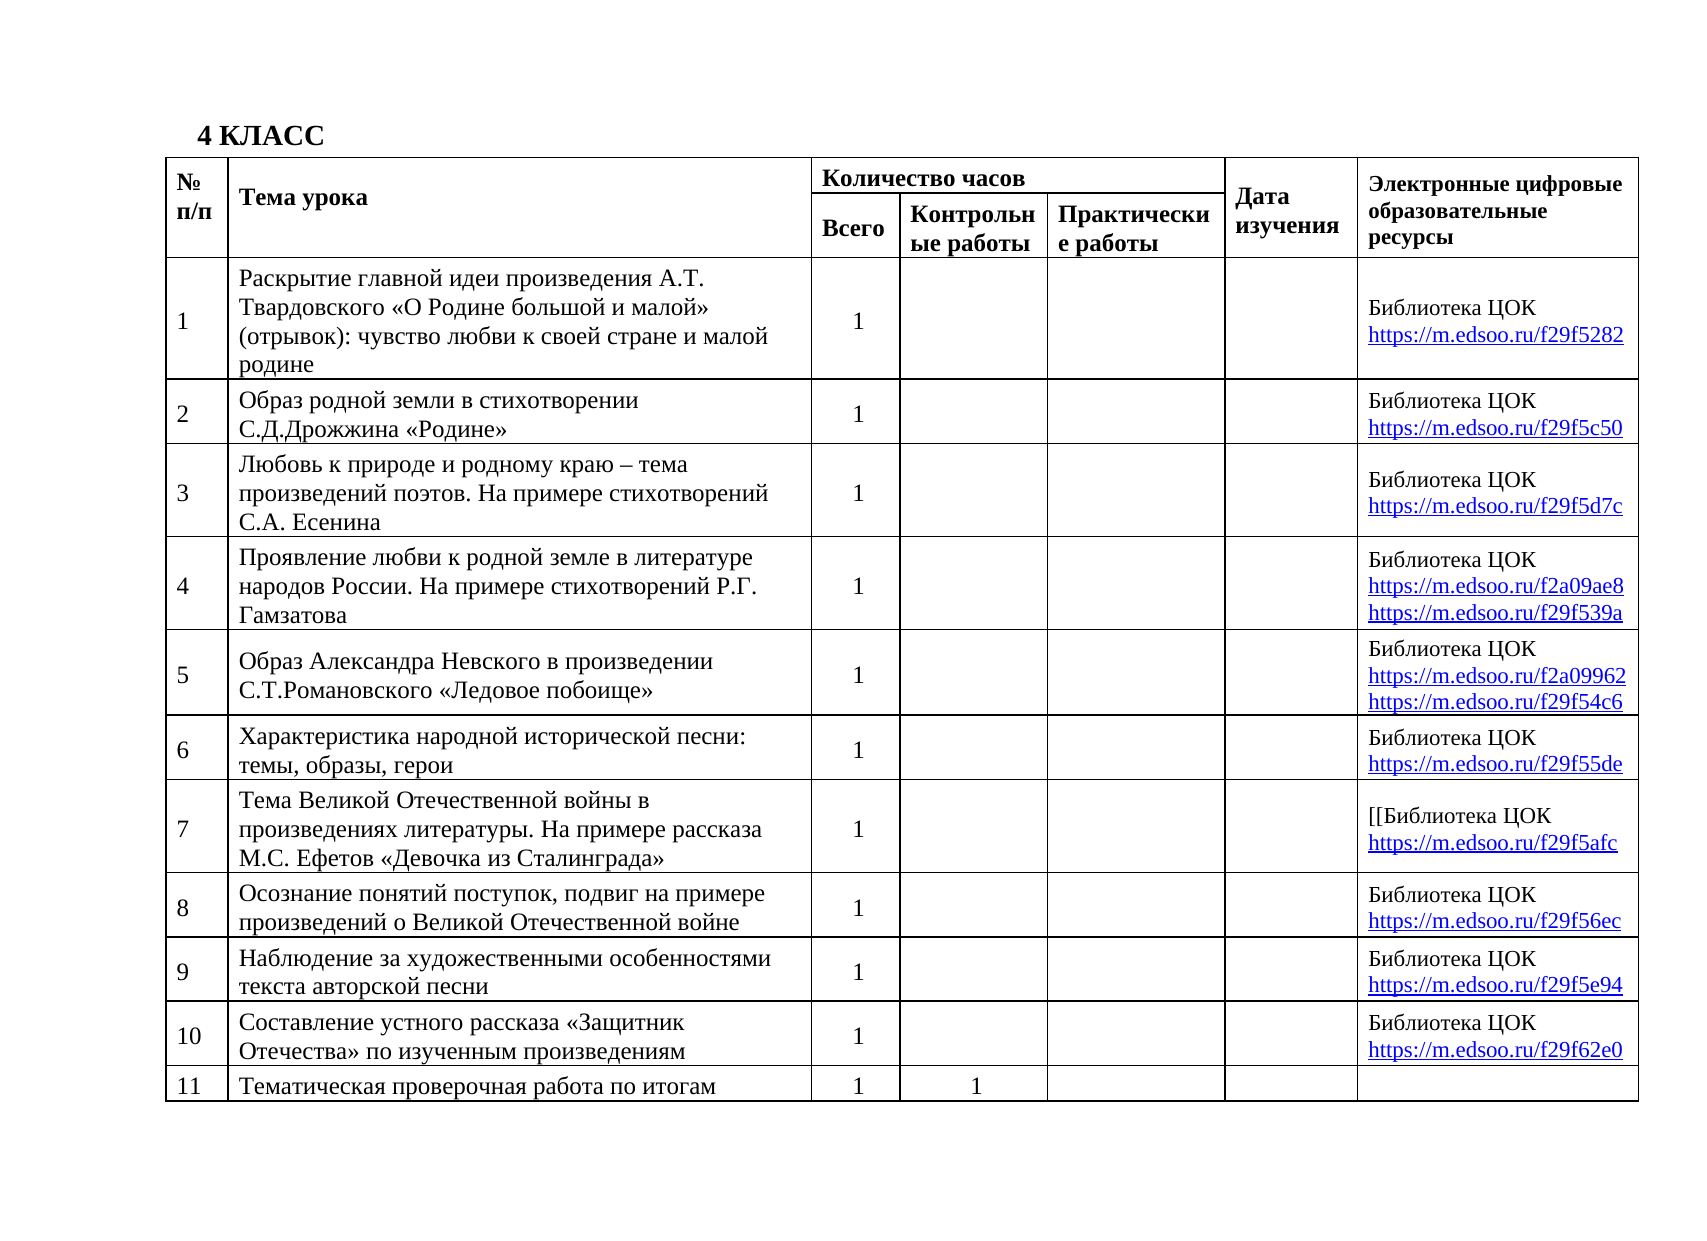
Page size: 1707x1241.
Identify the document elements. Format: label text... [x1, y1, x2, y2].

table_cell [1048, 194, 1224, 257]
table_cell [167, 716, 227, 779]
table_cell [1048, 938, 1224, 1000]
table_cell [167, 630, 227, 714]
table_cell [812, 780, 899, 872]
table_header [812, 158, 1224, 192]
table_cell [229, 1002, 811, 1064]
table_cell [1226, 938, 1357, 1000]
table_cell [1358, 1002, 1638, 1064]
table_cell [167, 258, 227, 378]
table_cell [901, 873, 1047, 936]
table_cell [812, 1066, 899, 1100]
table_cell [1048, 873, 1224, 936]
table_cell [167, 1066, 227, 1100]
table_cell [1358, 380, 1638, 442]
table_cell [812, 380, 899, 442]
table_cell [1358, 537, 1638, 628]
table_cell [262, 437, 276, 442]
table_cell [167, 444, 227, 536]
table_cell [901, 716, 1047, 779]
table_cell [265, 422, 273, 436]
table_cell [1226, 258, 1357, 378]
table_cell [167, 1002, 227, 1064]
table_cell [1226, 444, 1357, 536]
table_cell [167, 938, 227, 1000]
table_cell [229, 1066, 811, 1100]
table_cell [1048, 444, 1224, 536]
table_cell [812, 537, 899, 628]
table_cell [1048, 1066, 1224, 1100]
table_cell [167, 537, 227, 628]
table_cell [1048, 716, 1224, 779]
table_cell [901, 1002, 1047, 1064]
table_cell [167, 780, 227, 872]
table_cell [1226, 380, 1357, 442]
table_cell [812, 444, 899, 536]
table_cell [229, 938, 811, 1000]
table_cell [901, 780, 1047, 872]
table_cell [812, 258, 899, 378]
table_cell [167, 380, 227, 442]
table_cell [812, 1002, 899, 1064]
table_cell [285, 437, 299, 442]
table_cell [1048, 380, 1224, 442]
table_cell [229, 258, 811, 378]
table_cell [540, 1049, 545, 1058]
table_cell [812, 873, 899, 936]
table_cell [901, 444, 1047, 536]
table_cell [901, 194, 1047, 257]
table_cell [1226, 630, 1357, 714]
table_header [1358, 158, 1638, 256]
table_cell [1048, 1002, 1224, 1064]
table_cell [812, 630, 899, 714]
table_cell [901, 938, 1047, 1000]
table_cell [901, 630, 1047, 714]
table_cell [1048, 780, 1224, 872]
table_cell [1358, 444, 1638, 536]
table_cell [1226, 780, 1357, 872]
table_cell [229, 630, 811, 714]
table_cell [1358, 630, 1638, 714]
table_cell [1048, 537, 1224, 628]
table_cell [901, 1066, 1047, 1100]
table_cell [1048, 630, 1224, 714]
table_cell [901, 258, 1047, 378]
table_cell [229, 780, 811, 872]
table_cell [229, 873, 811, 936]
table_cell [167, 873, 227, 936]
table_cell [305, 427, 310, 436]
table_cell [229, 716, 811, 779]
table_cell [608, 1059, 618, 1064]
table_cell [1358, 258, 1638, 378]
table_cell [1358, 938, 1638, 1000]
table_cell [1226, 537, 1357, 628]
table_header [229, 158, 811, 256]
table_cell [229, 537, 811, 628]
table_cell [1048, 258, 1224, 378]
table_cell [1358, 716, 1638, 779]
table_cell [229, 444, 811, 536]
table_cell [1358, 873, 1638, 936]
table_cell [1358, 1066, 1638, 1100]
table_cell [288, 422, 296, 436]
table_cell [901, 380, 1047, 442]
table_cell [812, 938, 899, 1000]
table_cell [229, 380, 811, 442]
text 4 КЛАСС [190, 118, 1618, 152]
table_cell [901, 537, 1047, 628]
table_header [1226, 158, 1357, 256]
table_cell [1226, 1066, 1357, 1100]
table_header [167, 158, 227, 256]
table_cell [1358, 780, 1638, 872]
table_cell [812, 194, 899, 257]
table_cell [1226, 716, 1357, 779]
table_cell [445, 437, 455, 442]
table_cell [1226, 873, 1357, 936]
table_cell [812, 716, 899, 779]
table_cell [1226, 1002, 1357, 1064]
